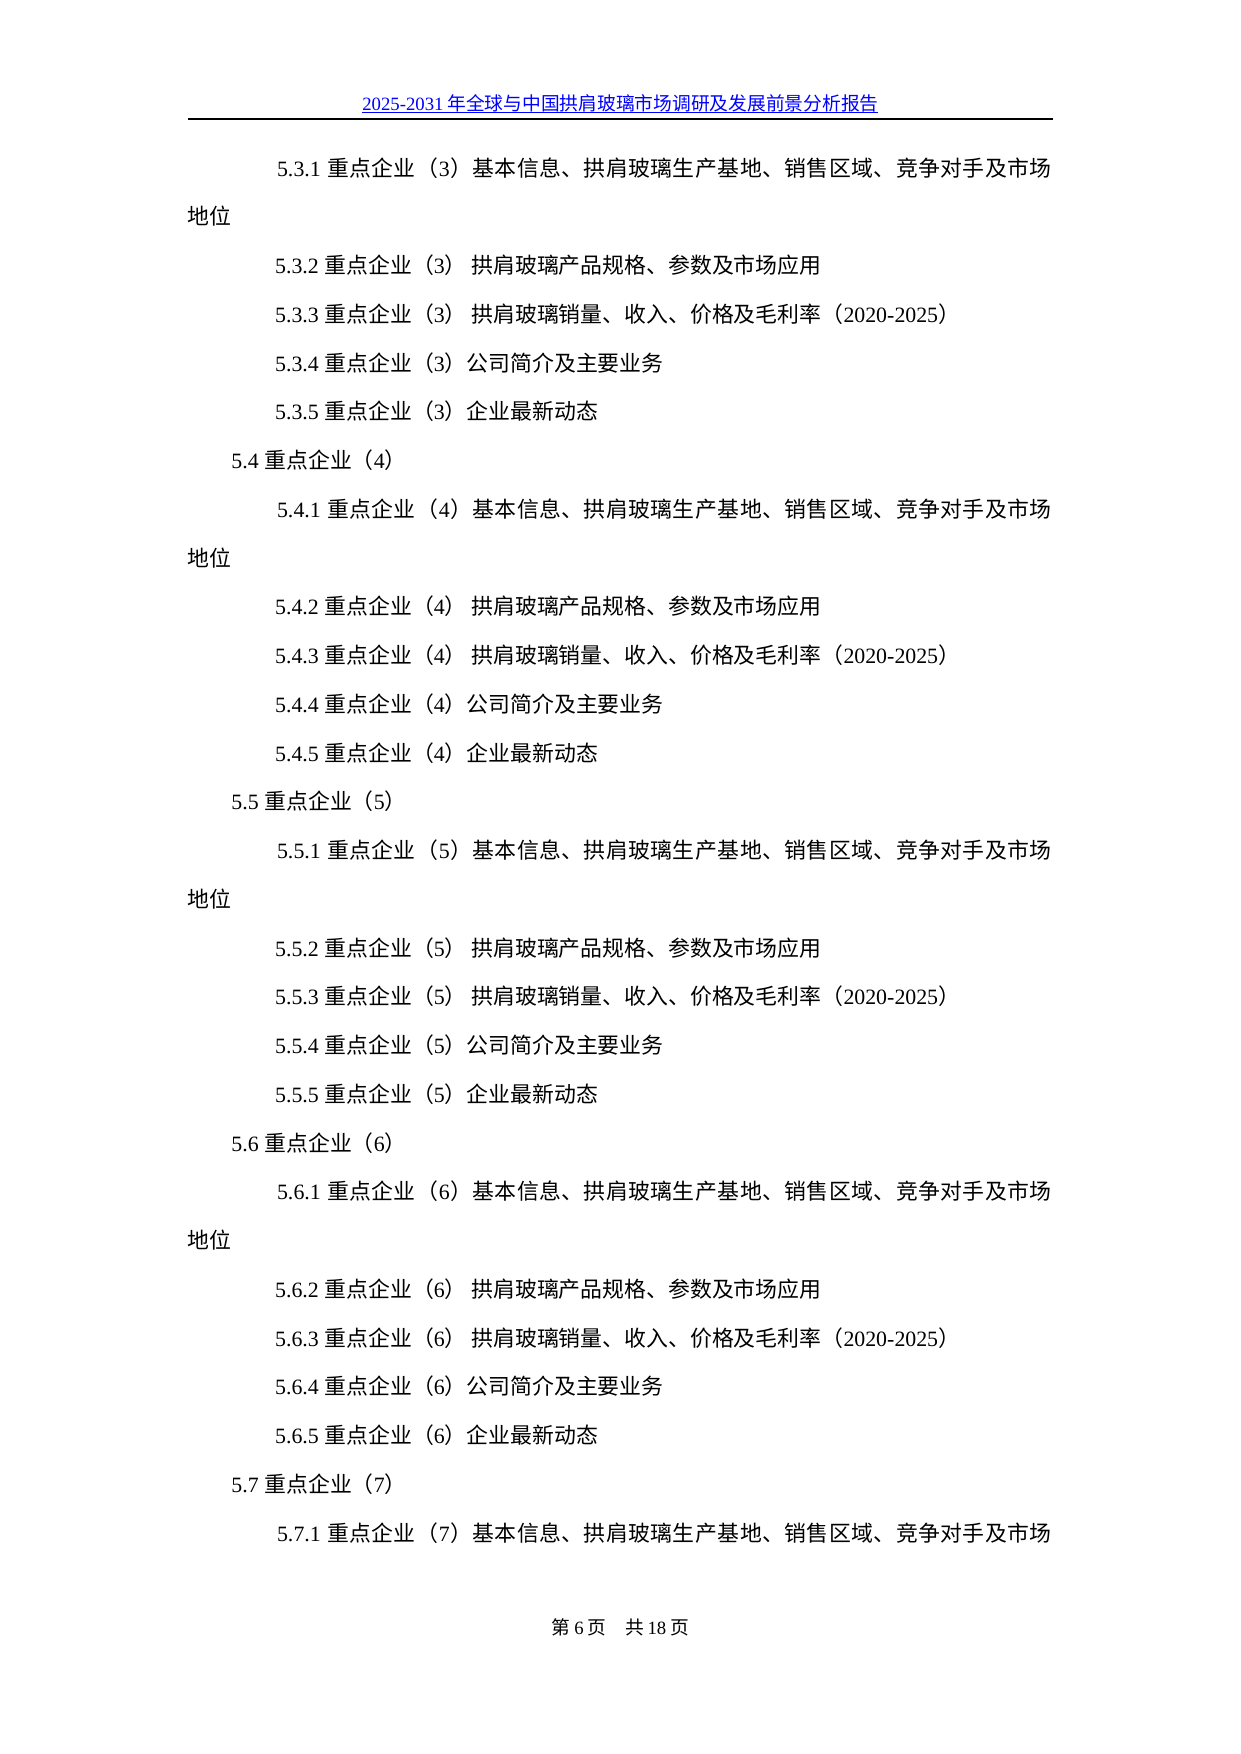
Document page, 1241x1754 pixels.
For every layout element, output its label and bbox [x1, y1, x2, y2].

text [187, 150, 1053, 1548]
